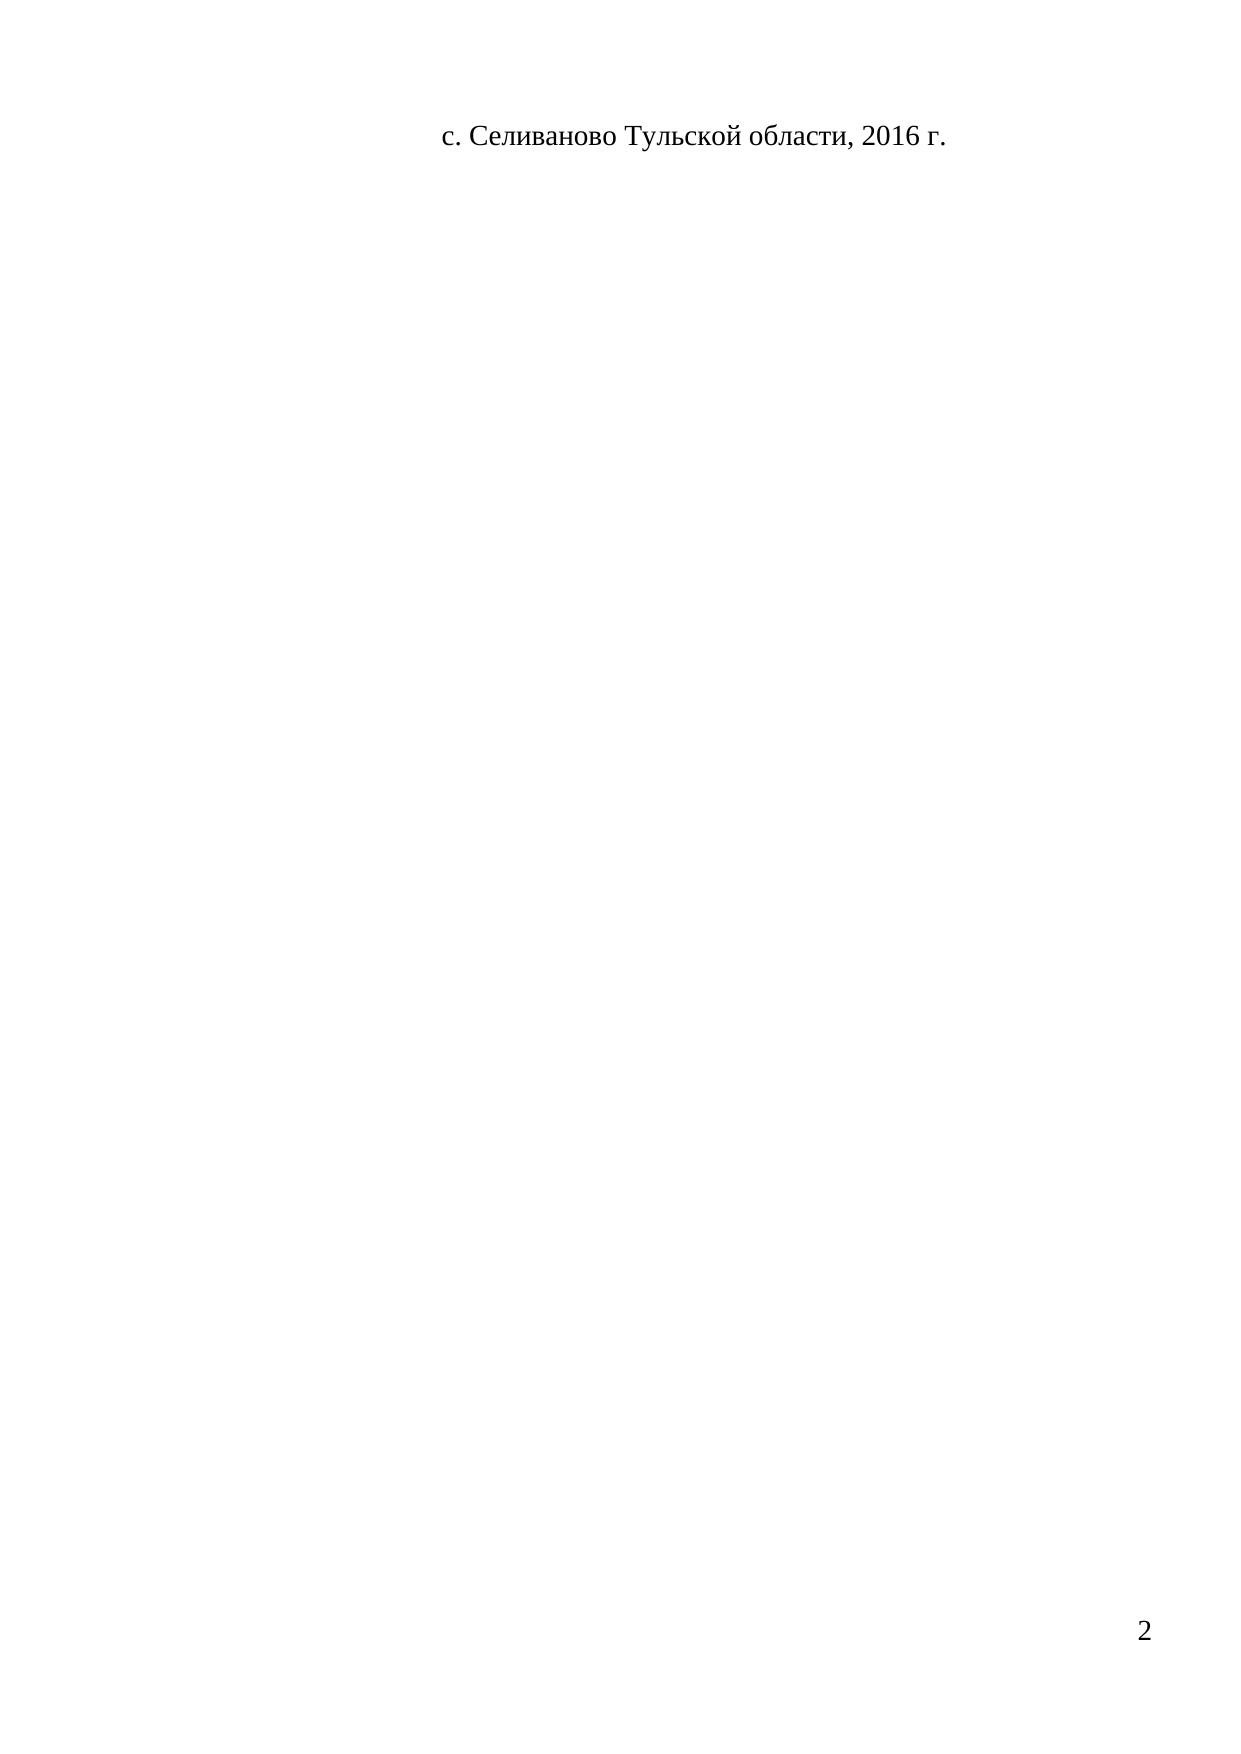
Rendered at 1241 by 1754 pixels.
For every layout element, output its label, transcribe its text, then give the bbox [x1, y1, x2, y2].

text с. Селиваново Тульской области, 2016 г. [177, 118, 1152, 152]
